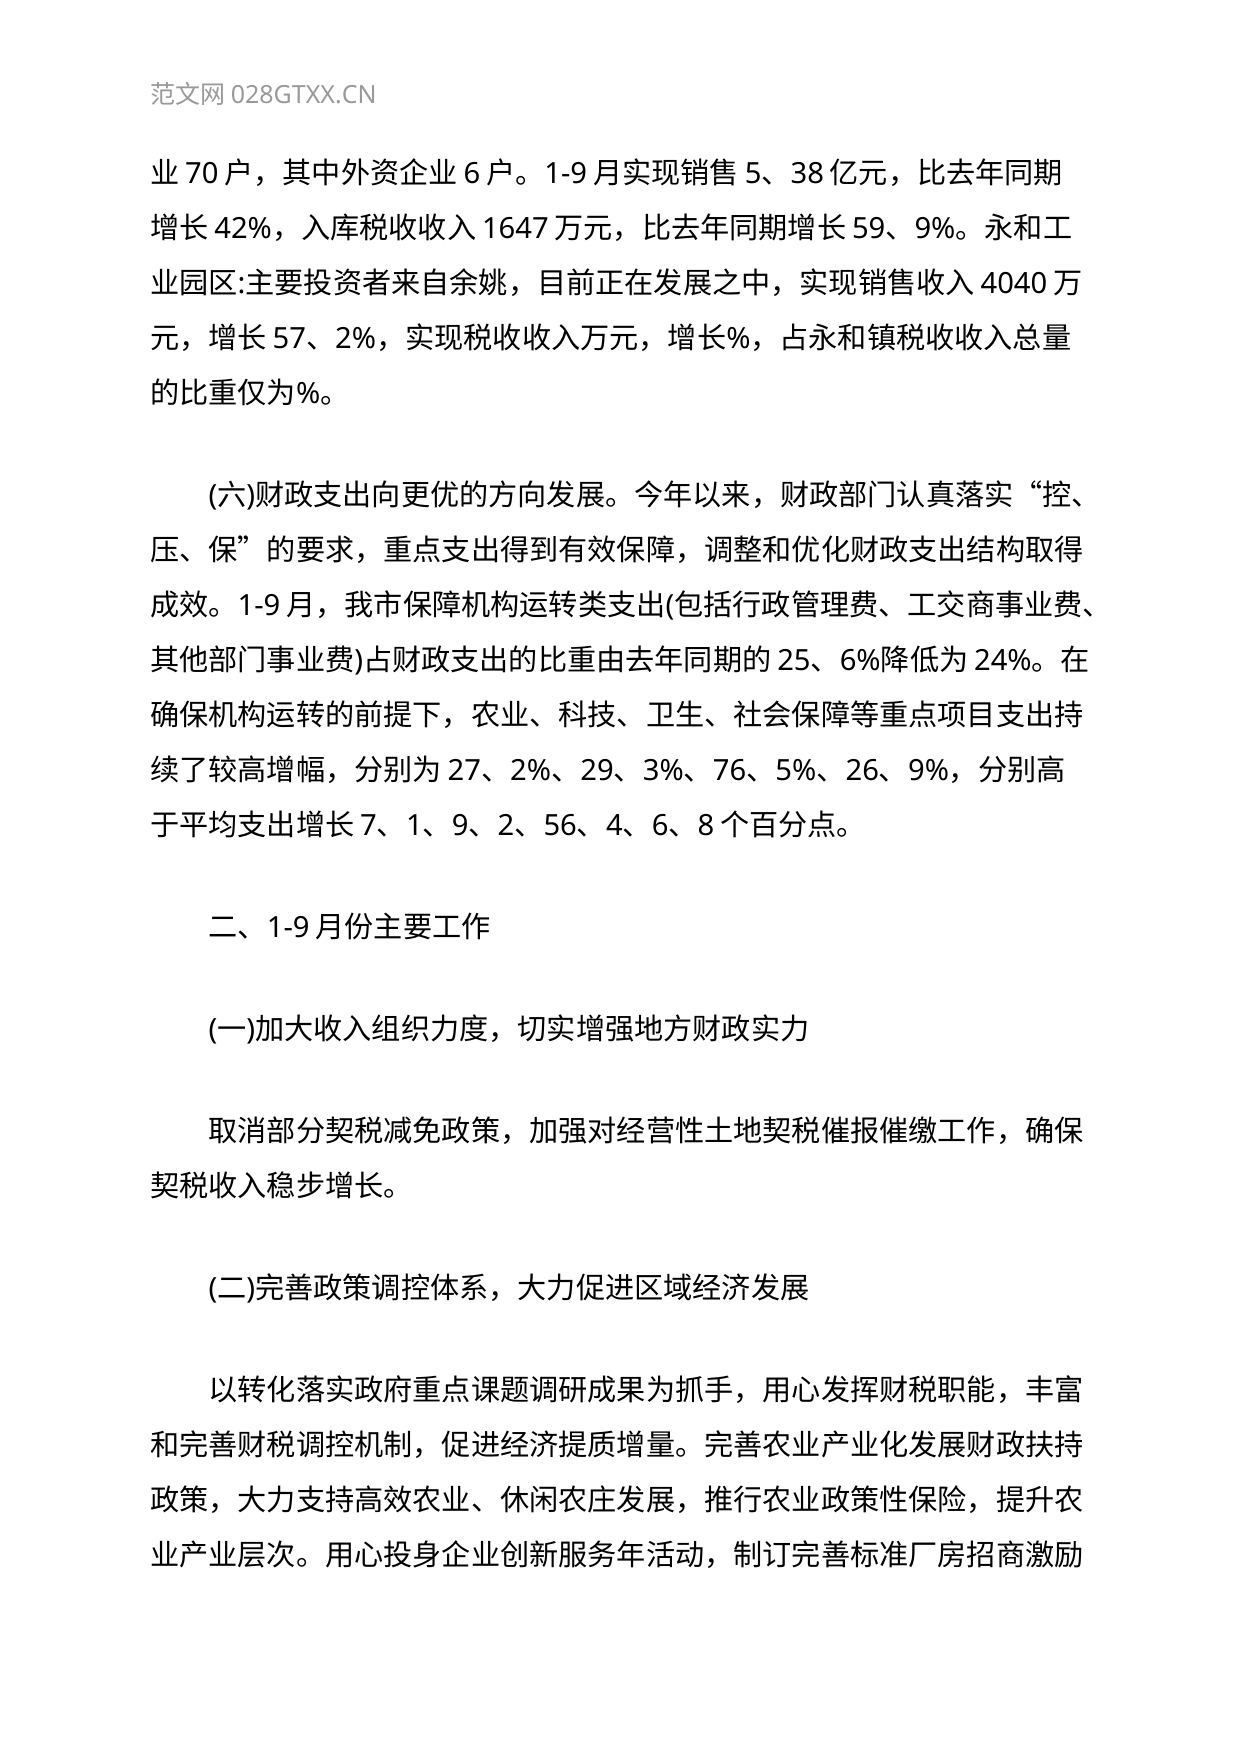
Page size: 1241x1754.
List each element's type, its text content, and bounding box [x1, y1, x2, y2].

text 取消部分契税减免政策，加强对经营性土地契税催报催缴工作，确保契税收入稳步增长。 [150, 1108, 1090, 1205]
text (六)财政支出向更优的方向发展。今年以来，财政部门认真落实“控、压、保”的要求，重点支出得到有效保障，调整和优化财政支出结构取得成效。1-9月，我市保障机构运转类支出(包括行政管理费、工交商事业费、其他部门事业费)占财政支出的比重由去年同期的25、6%降低为24%。在确保机构运转的前提下，农业、科技、卫生、社会保障等重点项目支出持续了较高增幅，分别为27、2%、29、3%、76、5%、26、9%，分别高于平均支出增长7、1、9、2、56、4、6、8个百分点。 [150, 472, 1090, 844]
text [150, 1366, 1090, 1573]
text (二)完善政策调控体系，大力促进区域经济发展 [150, 1264, 1090, 1307]
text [150, 150, 1090, 412]
text 二、1-9月份主要工作 [150, 904, 1090, 946]
text (一)加大收入组织力度，切实增强地方财政实力 [150, 1006, 1090, 1048]
